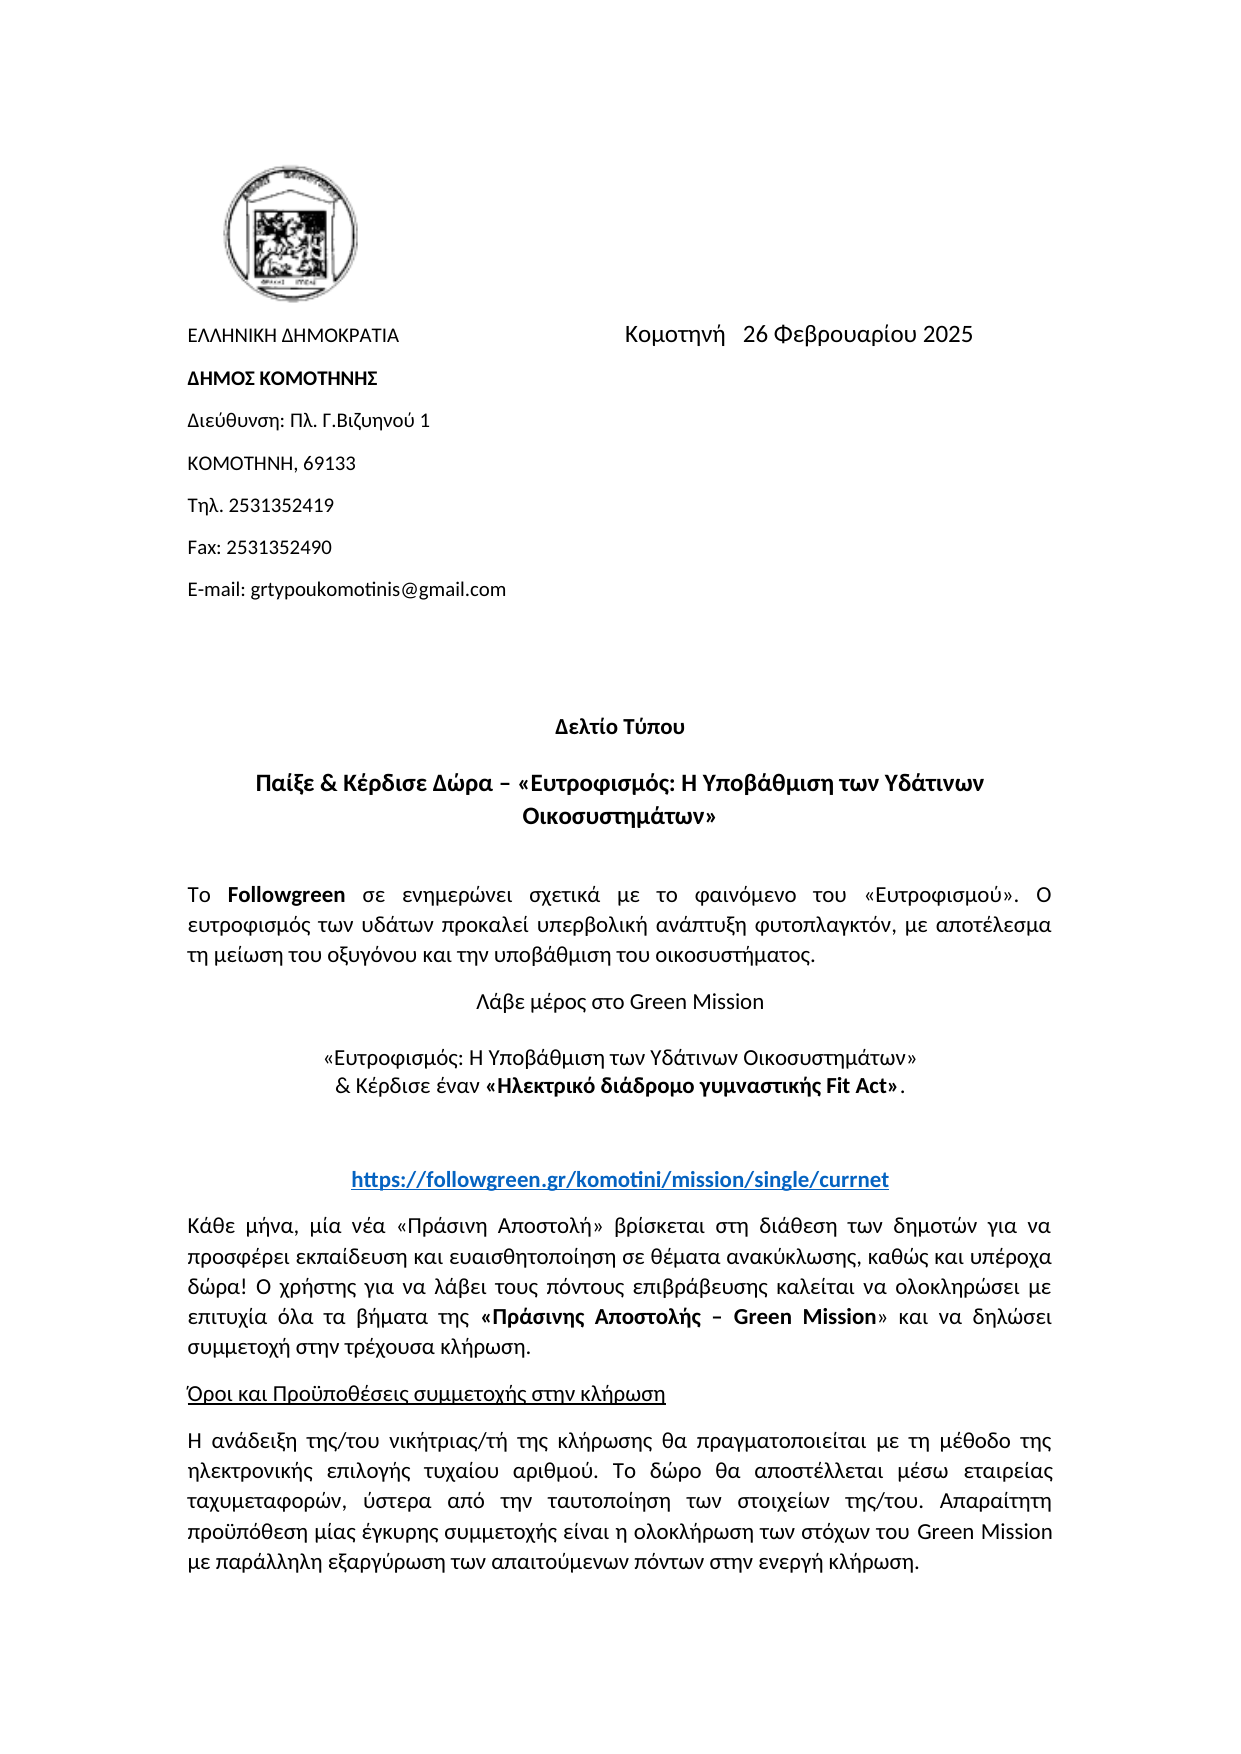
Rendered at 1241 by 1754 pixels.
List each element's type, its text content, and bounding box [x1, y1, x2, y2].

text ΚΟΜΟΤΗΝΗ, 69133 [187, 450, 1053, 475]
text ΕΛΛΗΝΙΚΗ ΔΗΜΟΚΡΑΤΙΑ Κομοτηνή 26 Φεβρουαρίου 2025 [187, 318, 1053, 349]
text Ε-mail: grtypoukomotinis@gmail.com [187, 576, 1053, 601]
text & Κέρδισε έναν «Ηλεκτρικό διάδρομο γυμναστικής Fit Act». [187, 1071, 1053, 1099]
text https://followgreen.gr/komotini/mission/single/currnet [187, 1165, 1053, 1193]
subtitle Παίξε & Κέρδισε Δώρα – «Ευτροφισμός: Η Υποβάθμιση των Υδάτινων Οικοσυστημάτων» [187, 767, 1053, 830]
text Όροι και Προϋποθέσεις συμμετοχής στην κλήρωση [187, 1379, 1053, 1407]
text Τηλ. 2531352419 [187, 492, 1053, 517]
text Η ανάδειξη της/του νικήτριας/τή της κλήρωσης θα πραγματοποιείται με τη μέθοδο της ηλεκτρονικής επιλογής τυχαίου αριθμού. Το δώρο θα αποστέλλεται μέσω εταιρείας ταχυμεταφορών, ύστερα από την ταυτοποίηση των στοιχείων της/του. Απαραίτητη προϋπόθεση μίας έγκυρης συμμετοχής είναι η ολοκλήρωση των στόχων του Green Mission με παράλληλη εξαργύρωση των απαιτούμενων πόντων στην ενεργή κλήρωση. [187, 1426, 1053, 1575]
text Δελτίο Τύπου [187, 712, 1053, 740]
text Το Followgreen σε ενημερώνει σχετικά με το φαινόμενο του «Ευτροφισμού». Ο ευτροφισμός των υδάτων προκαλεί υπερβολική ανάπτυξη φυτοπλαγκτόν, με αποτέλεσμα τη μείωση του οξυγόνου και την υποβάθμιση του οικοσυστήματος. [187, 880, 1053, 968]
text ΔΗΜΟΣ ΚΟΜΟΤΗΝΗΣ [187, 366, 1053, 391]
text Fax: 2531352490 [187, 534, 1053, 559]
text «Ευτροφισμός: Η Υποβάθμιση των Υδάτινων Οικοσυστημάτων» [187, 1043, 1053, 1071]
text Κάθε μήνα, μία νέα «Πράσινη Αποστολή» βρίσκεται στη διάθεση των δημοτών για να προσφέρει εκπαίδευση και ευαισθητοποίηση σε θέματα ανακύκλωσης, καθώς και υπέροχα δώρα! Ο χρήστης για να λάβει τους πόντους επιβράβευσης καλείται να ολοκληρώσει με επιτυχία όλα τα βήματα της «Πράσινης Αποστολής – Green Mission» και να δηλώσει συμμετοχή στην τρέχουσα κλήρωση. [187, 1212, 1053, 1361]
text Διεύθυνση: Πλ. Γ.Βιζυηνού 1 [187, 408, 1053, 433]
text Λάβε μέρος στο Green Mission [187, 987, 1053, 1015]
